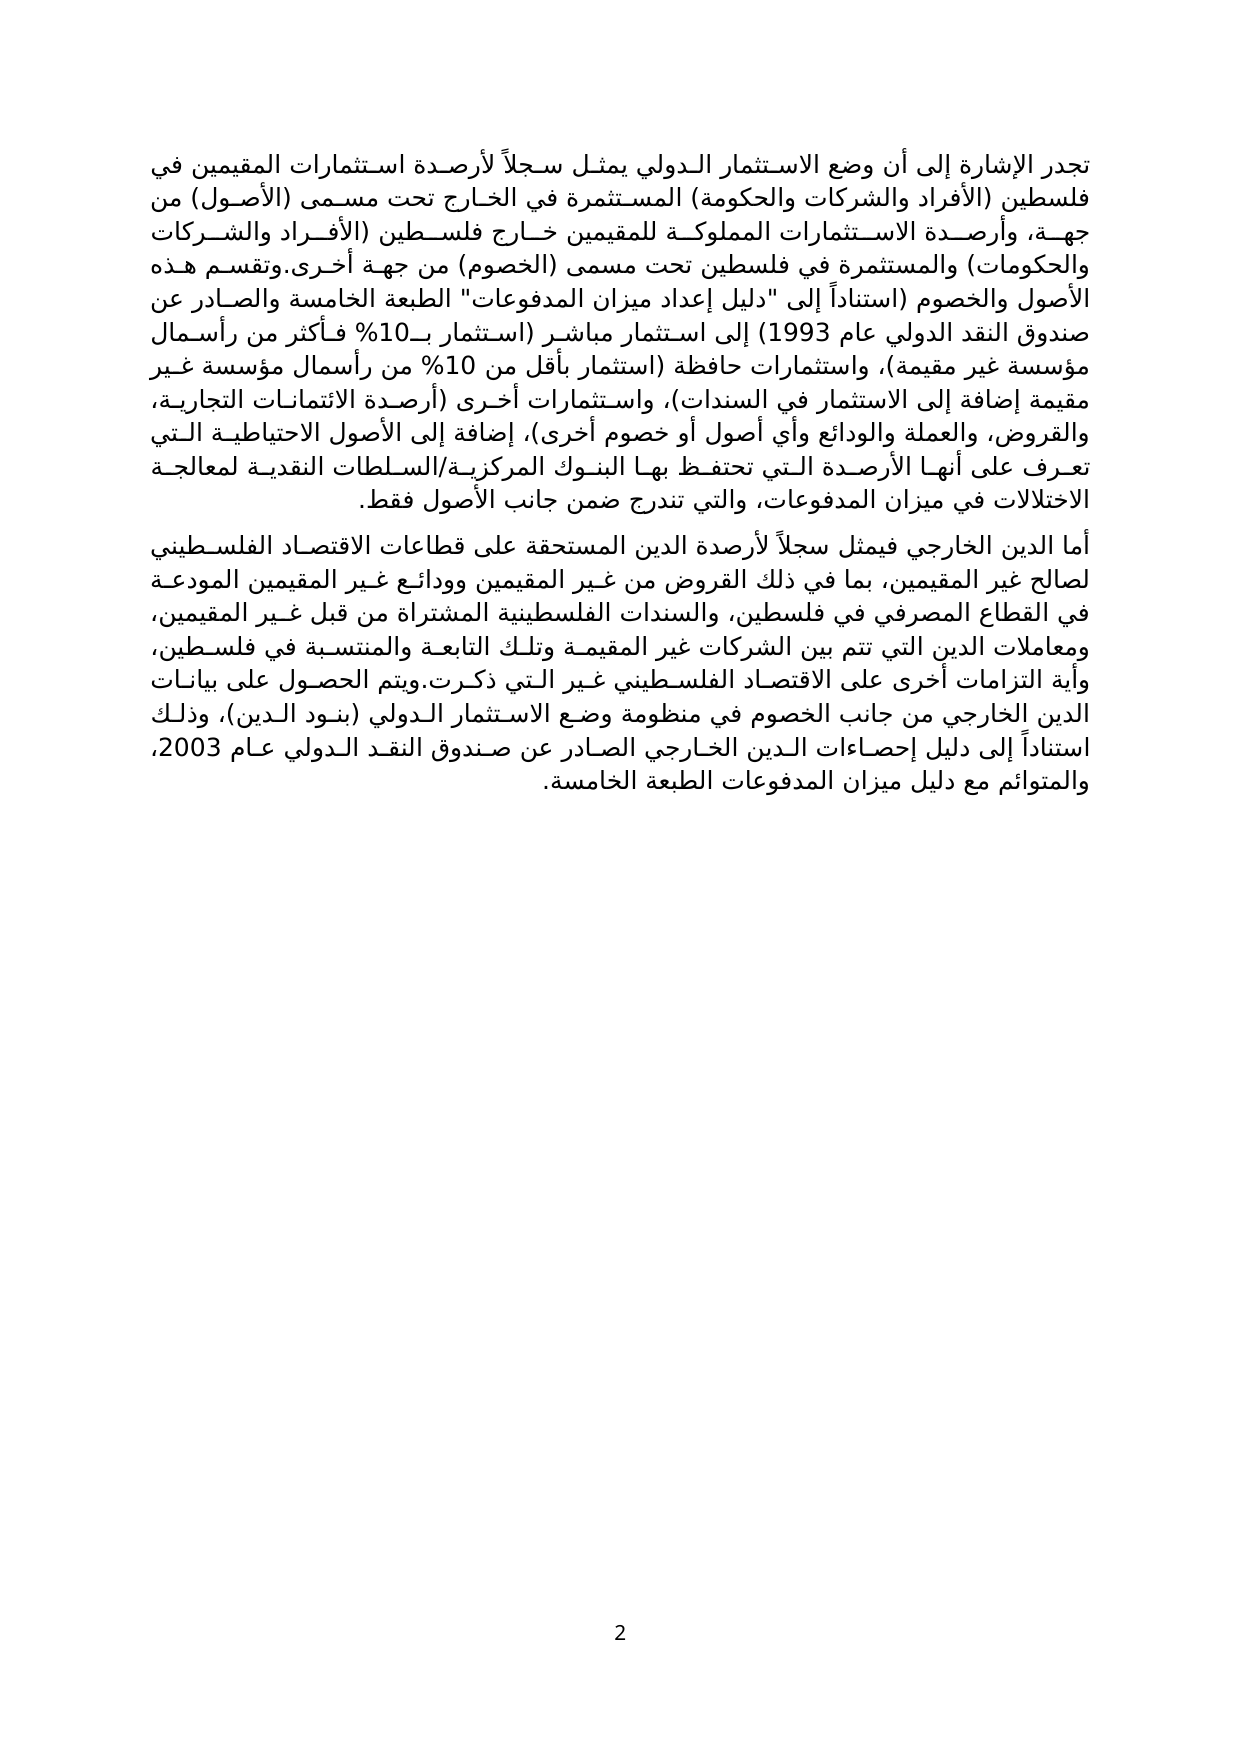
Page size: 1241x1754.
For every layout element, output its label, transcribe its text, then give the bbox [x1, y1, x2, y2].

text تجدر الإشارة إلى أن وضع الاستثمار الدولي يمثل سجلاً لأرصدة استثمارات المقيمين في فلسطين (الأفراد والشركات والحكومة) المستثمرة في الخارج تحت مسمى (الأصول) من جهة، وأرصدة الاستثمارات المملوكة للمقيمين خارج فلسطين (الأفراد والشركات والحكومات) والمستثمرة في فلسطين تحت مسمى (الخصوم) من جهة أخرى.وتقسم هذه الأصول والخصوم (استناداً إلى "دليل إعداد ميزان المدفوعات" الطبعة الخامسة والصادر عن صندوق النقد الدولي عام 1993) إلى استثمار مباشر (استثمار بـ10% فأكثر من رأسمال مؤسسة غير مقيمة)، واستثمارات حافظة (استثمار بأقل من 10% من رأسمال مؤسسة غير مقيمة إضافة إلى الاستثمار في السندات)، واستثمارات أخرى (أرصدة الائتمانات التجارية، والقروض، والعملة والودائع وأي أصول أو خصوم أخرى)، إضافة إلى الأصول الاحتياطية التي تعرف على أنها الأرصدة التي تحتفظ بها البنوك المركزية/السلطات النقدية لمعالجة الاختلالات في ميزان المدفوعات، والتي تندرج ضمن جانب الأصول فقط. [150, 150, 1090, 514]
text أما الدين الخارجي فيمثل سجلاً لأرصدة الدين المستحقة على قطاعات الاقتصاد الفلسطيني لصالح غير المقيمين، بما في ذلك القروض من غير المقيمين وودائع غير المقيمين المودعة في القطاع المصرفي في فلسطين، والسندات الفلسطينية المشتراة من قبل غير المقيمين، ومعاملات الدين التي تتم بين الشركات غير المقيمة وتلك التابعة والمنتسبة في فلسطين، وأية التزامات أخرى على الاقتصاد الفلسطيني غير التي ذكرت.ويتم الحصول على بيانات الدين الخارجي من جانب الخصوم في منظومة وضع الاستثمار الدولي (بنود الدين)، وذلك استناداً إلى دليل إحصاءات الدين الخارجي الصادر عن صندوق النقد الدولي عام 2003، والمتوائم مع دليل ميزان المدفوعات الطبعة الخامسة. [150, 531, 1090, 795]
